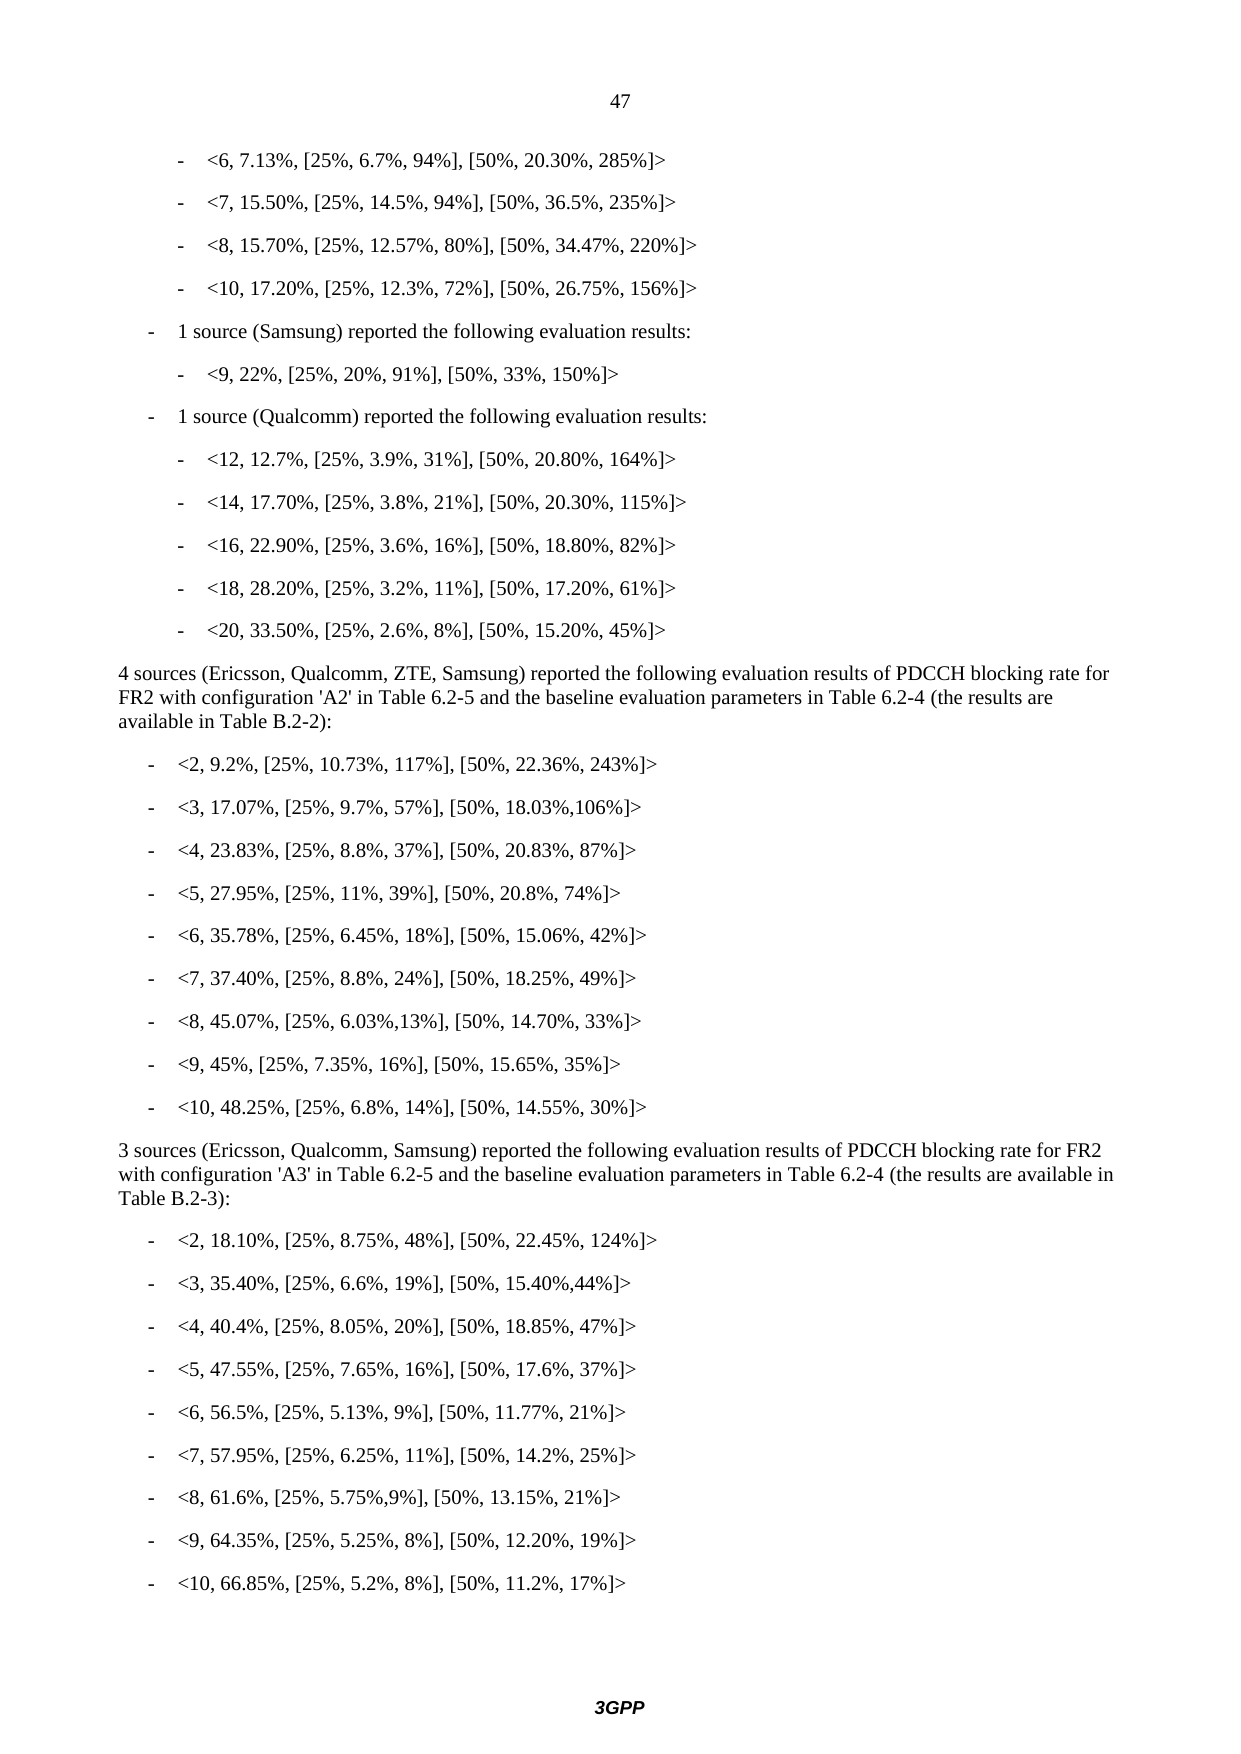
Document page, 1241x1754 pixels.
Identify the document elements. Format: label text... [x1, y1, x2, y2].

text - 1 source (Qualcomm) reported the following evaluation results: [148, 404, 1122, 428]
text - <9, 45%, [25%, 7.35%, 16%], [50%, 15.65%, 35%]> [148, 1052, 1122, 1076]
text - <14, 17.70%, [25%, 3.8%, 21%], [50%, 20.30%, 115%]> [177, 490, 1122, 514]
text - <4, 23.83%, [25%, 8.8%, 37%], [50%, 20.83%, 87%]> [148, 838, 1122, 862]
text - <2, 9.2%, [25%, 10.73%, 117%], [50%, 22.36%, 243%]> [148, 752, 1122, 776]
text - <12, 12.7%, [25%, 3.9%, 31%], [50%, 20.80%, 164%]> [177, 447, 1122, 471]
text - <6, 7.13%, [25%, 6.7%, 94%], [50%, 20.30%, 285%]> [177, 147, 1122, 172]
text - <10, 48.25%, [25%, 6.8%, 14%], [50%, 14.55%, 30%]> [148, 1095, 1122, 1119]
text - <9, 64.35%, [25%, 5.25%, 8%], [50%, 12.20%, 19%]> [148, 1528, 1122, 1552]
text - <8, 61.6%, [25%, 5.75%,9%], [50%, 13.15%, 21%]> [148, 1485, 1122, 1509]
text 4 sources (Ericsson, Qualcomm, ZTE, Samsung) reported the following evaluation results of PDCCH blocking rate for FR2 with configuration 'A2' in Table 6.2-5 and the baseline evaluation parameters in Table 6.2-4 (the results are available in Table B.2-2): [118, 661, 1122, 733]
text - <6, 56.5%, [25%, 5.13%, 9%], [50%, 11.77%, 21%]> [148, 1400, 1122, 1424]
text - <5, 47.55%, [25%, 7.65%, 16%], [50%, 17.6%, 37%]> [148, 1357, 1122, 1381]
text - <18, 28.20%, [25%, 3.2%, 11%], [50%, 17.20%, 61%]> [177, 576, 1122, 600]
text - <8, 45.07%, [25%, 6.03%,13%], [50%, 14.70%, 33%]> [148, 1009, 1122, 1033]
text - <6, 35.78%, [25%, 6.45%, 18%], [50%, 15.06%, 42%]> [148, 923, 1122, 947]
text - <3, 17.07%, [25%, 9.7%, 57%], [50%, 18.03%,106%]> [148, 795, 1122, 819]
text 3 sources (Ericsson, Qualcomm, Samsung) reported the following evaluation results of PDCCH blocking rate for FR2 with configuration 'A3' in Table 6.2-5 and the baseline evaluation parameters in Table 6.2-4 (the results are available in Table B.2-3): [118, 1137, 1122, 1210]
text - <4, 40.4%, [25%, 8.05%, 20%], [50%, 18.85%, 47%]> [148, 1314, 1122, 1338]
text - <20, 33.50%, [25%, 2.6%, 8%], [50%, 15.20%, 45%]> [177, 618, 1122, 642]
text - <10, 17.20%, [25%, 12.3%, 72%], [50%, 26.75%, 156%]> [177, 276, 1122, 300]
text - <7, 57.95%, [25%, 6.25%, 11%], [50%, 14.2%, 25%]> [148, 1442, 1122, 1467]
text - <2, 18.10%, [25%, 8.75%, 48%], [50%, 22.45%, 124%]> [148, 1228, 1122, 1252]
text - <7, 15.50%, [25%, 14.5%, 94%], [50%, 36.5%, 235%]> [177, 190, 1122, 214]
text - <8, 15.70%, [25%, 12.57%, 80%], [50%, 34.47%, 220%]> [177, 233, 1122, 257]
text - <9, 22%, [25%, 20%, 91%], [50%, 33%, 150%]> [177, 362, 1122, 386]
text - <3, 35.40%, [25%, 6.6%, 19%], [50%, 15.40%,44%]> [148, 1271, 1122, 1295]
text - <5, 27.95%, [25%, 11%, 39%], [50%, 20.8%, 74%]> [148, 881, 1122, 905]
text - <16, 22.90%, [25%, 3.6%, 16%], [50%, 18.80%, 82%]> [177, 533, 1122, 557]
text - 1 source (Samsung) reported the following evaluation results: [148, 319, 1122, 343]
text - <7, 37.40%, [25%, 8.8%, 24%], [50%, 18.25%, 49%]> [148, 966, 1122, 990]
text - <10, 66.85%, [25%, 5.2%, 8%], [50%, 11.2%, 17%]> [148, 1571, 1122, 1595]
